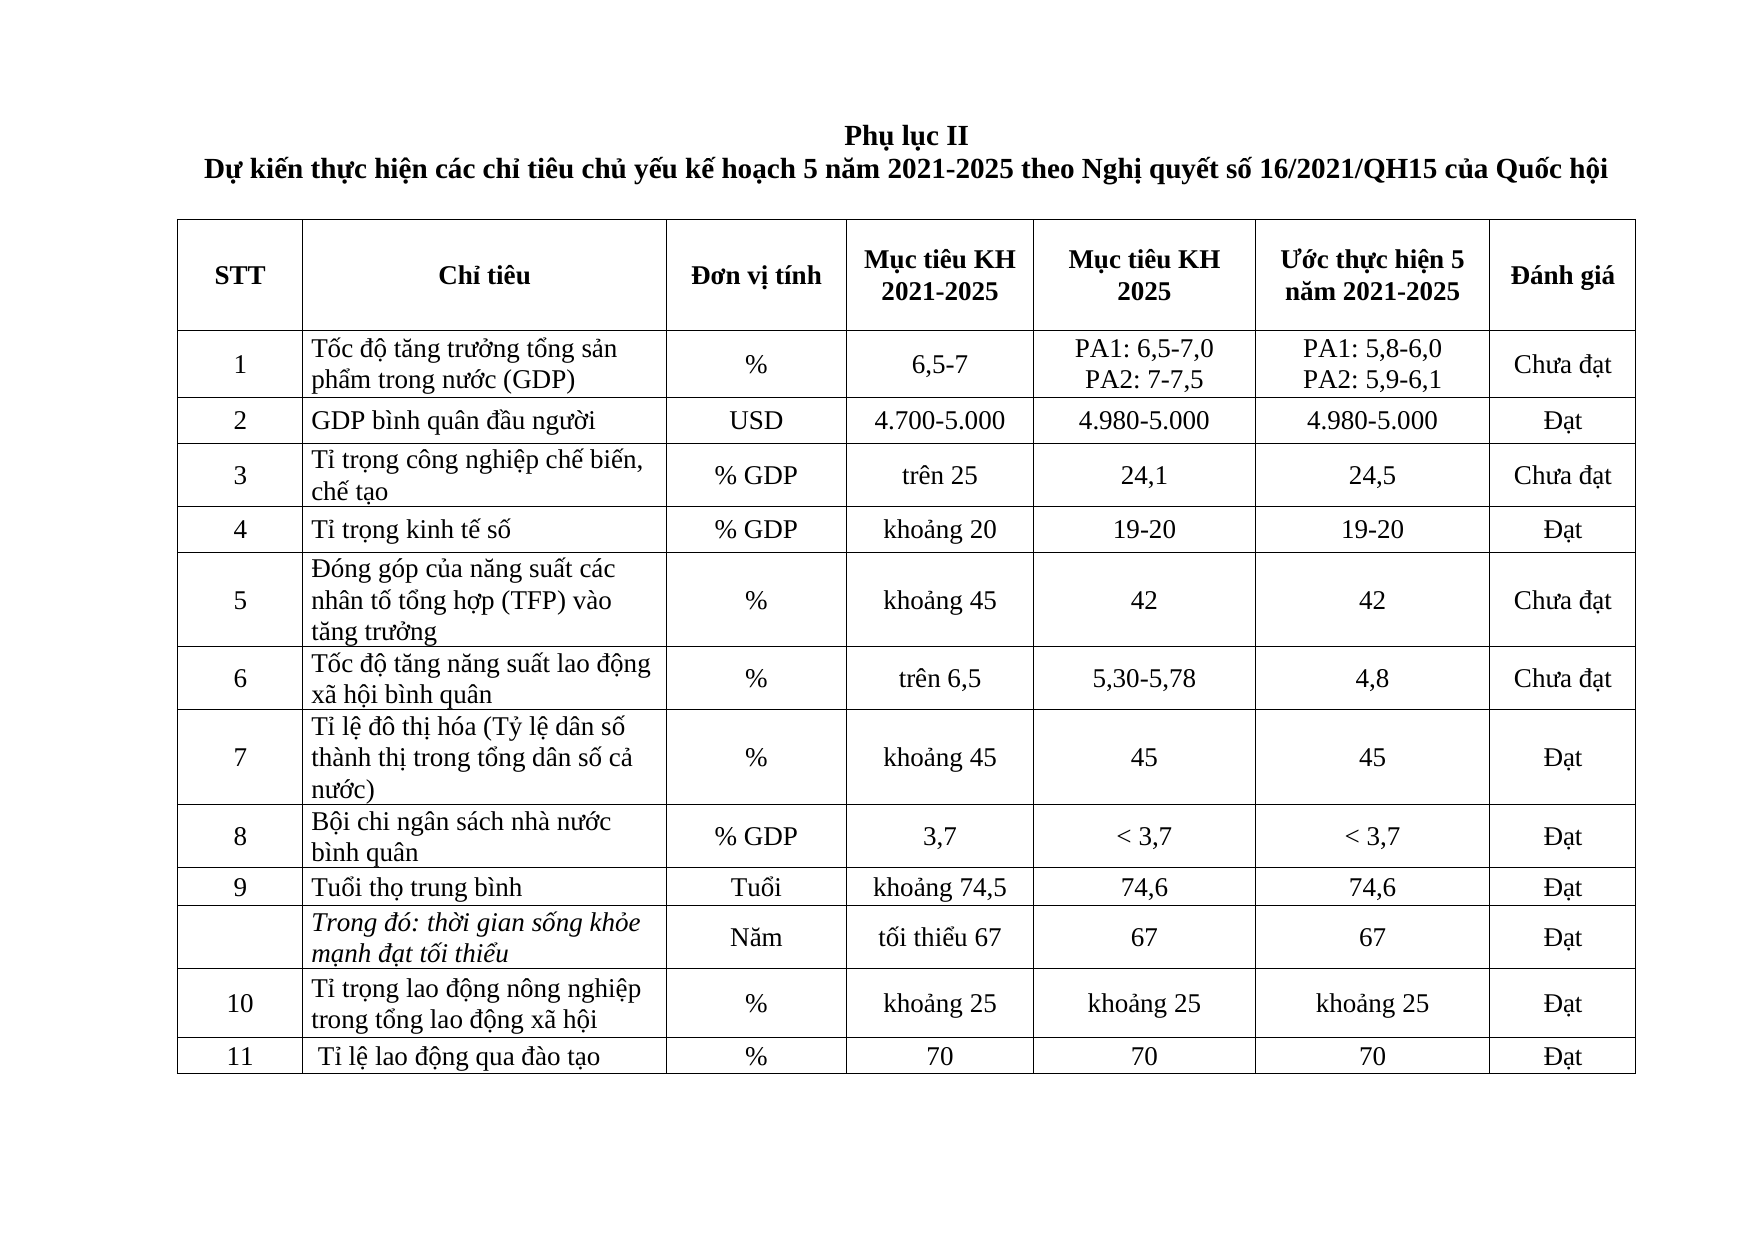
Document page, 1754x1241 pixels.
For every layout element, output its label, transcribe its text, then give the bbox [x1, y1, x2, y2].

table_cell 11 [178, 1038, 302, 1073]
table_cell % [667, 710, 846, 804]
table_cell Tỉ lệ đô thị hóa (Tỷ lệ dân số thành thị trong tổng dân số cả nước) [303, 710, 666, 804]
text Phụ lục II [177, 118, 1636, 152]
table_cell 24,1 [1034, 444, 1255, 506]
text Dự kiến thực hiện các chỉ tiêu chủ yếu kế hoạch 5 năm 2021-2025 theo Nghị quyết số 16/2021/QH15 của Quốc hội [177, 152, 1636, 185]
table_header Chỉ tiêu [303, 220, 666, 330]
table_cell 24,5 [1256, 444, 1489, 506]
table_cell Tốc độ tăng năng suất lao động xã hội bình quân [303, 647, 666, 709]
table_cell Đạt [1490, 969, 1635, 1037]
table_cell trên 6,5 [847, 647, 1033, 709]
table_cell 6,5-7 [847, 331, 1033, 397]
table_cell Đạt [1490, 805, 1635, 867]
table_cell 42 [1256, 553, 1489, 646]
table_cell Chưa đạt [1490, 647, 1635, 709]
table_cell 10 [178, 969, 302, 1037]
table_cell 70 [1256, 1038, 1489, 1073]
table_cell < 3,7 [1034, 805, 1255, 867]
table_cell 6 [178, 647, 302, 709]
table_header STT [178, 220, 302, 330]
table_cell trên 25 [847, 444, 1033, 506]
table_header Đánh giá [1490, 220, 1635, 330]
table_cell 3 [178, 444, 302, 506]
table_cell Đạt [1490, 710, 1635, 804]
table_cell 4,8 [1256, 647, 1489, 709]
table_cell 4 [178, 507, 302, 552]
table_cell 3,7 [847, 805, 1033, 867]
table_cell Đạt [1490, 398, 1635, 442]
table_cell 70 [1034, 1038, 1255, 1073]
table_cell khoảng 25 [1256, 969, 1489, 1037]
table_cell 9 [178, 868, 302, 904]
table_cell 7 [178, 710, 302, 804]
table_cell % [667, 331, 846, 397]
table_cell Tỉ trọng công nghiệp chế biến, chế tạo [303, 444, 666, 506]
table_cell PA1: 5,8-6,0 PA2: 5,9-6,1 [1256, 331, 1489, 397]
table_cell Tuổi [667, 868, 846, 904]
table_cell Đạt [1490, 906, 1635, 968]
table_header Mục tiêu KH 2021-2025 [847, 220, 1033, 330]
table_cell Tuổi thọ trung bình [303, 868, 666, 904]
table_cell GDP bình quân đầu người [303, 398, 666, 442]
table_cell Năm [667, 906, 846, 968]
table_cell 5 [178, 553, 302, 646]
table_cell % GDP [667, 444, 846, 506]
table_cell 45 [1034, 710, 1255, 804]
table_cell 1 [178, 331, 302, 397]
table_cell 19-20 [1034, 507, 1255, 552]
table_cell Tỉ trọng kinh tế số [303, 507, 666, 552]
table_cell Chưa đạt [1490, 331, 1635, 397]
table_cell Trong đó: thời gian sống khỏe mạnh đạt tối thiểu [303, 906, 666, 968]
table_cell Chưa đạt [1490, 553, 1635, 646]
table_cell % [667, 969, 846, 1037]
table_cell Tốc độ tăng trưởng tổng sản phẩm trong nước (GDP) [303, 331, 666, 397]
table_cell 45 [1256, 710, 1489, 804]
table_cell Đạt [1490, 868, 1635, 904]
table_cell khoảng 25 [1034, 969, 1255, 1037]
table_cell Đạt [1490, 507, 1635, 552]
table_cell 4.700-5.000 [847, 398, 1033, 442]
table_cell 4.980-5.000 [1034, 398, 1255, 442]
table_cell Đóng góp của năng suất các nhân tố tổng hợp (TFP) vào tăng trưởng [303, 553, 666, 646]
table_cell 2 [178, 398, 302, 442]
table_cell % [667, 1038, 846, 1073]
table_cell 42 [1034, 553, 1255, 646]
table_header Ước thực hiện 5 năm 2021-2025 [1256, 220, 1489, 330]
table_cell Tỉ lệ lao động qua đào tạo [303, 1038, 666, 1073]
table_header Mục tiêu KH 2025 [1034, 220, 1255, 330]
table_cell tối thiểu 67 [847, 906, 1033, 968]
table_cell 8 [178, 805, 302, 867]
table_cell PA1: 6,5-7,0 PA2: 7-7,5 [1034, 331, 1255, 397]
table_cell khoảng 45 [847, 710, 1033, 804]
table_cell % [667, 647, 846, 709]
table_cell 74,6 [1034, 868, 1255, 904]
table_cell Chưa đạt [1490, 444, 1635, 506]
table_cell 19-20 [1256, 507, 1489, 552]
table_cell 5,30-5,78 [1034, 647, 1255, 709]
table_cell Đạt [1490, 1038, 1635, 1073]
table_cell khoảng 25 [847, 969, 1033, 1037]
table_cell 74,6 [1256, 868, 1489, 904]
table_cell 67 [1256, 906, 1489, 968]
table_cell % GDP [667, 805, 846, 867]
table_header Đơn vị tính [667, 220, 846, 330]
table_cell USD [667, 398, 846, 442]
table_cell khoảng 74,5 [847, 868, 1033, 904]
table_cell 4.980-5.000 [1256, 398, 1489, 442]
table_cell Bội chi ngân sách nhà nước bình quân [303, 805, 666, 867]
table_cell % GDP [667, 507, 846, 552]
table_cell 70 [847, 1038, 1033, 1073]
table_cell % [667, 553, 846, 646]
table_cell < 3,7 [1256, 805, 1489, 867]
table_cell Tỉ trọng lao động nông nghiệp trong tổng lao động xã hội [303, 969, 666, 1037]
table_cell 67 [1034, 906, 1255, 968]
table_cell khoảng 45 [847, 553, 1033, 646]
table_cell khoảng 20 [847, 507, 1033, 552]
table_cell [178, 906, 302, 968]
